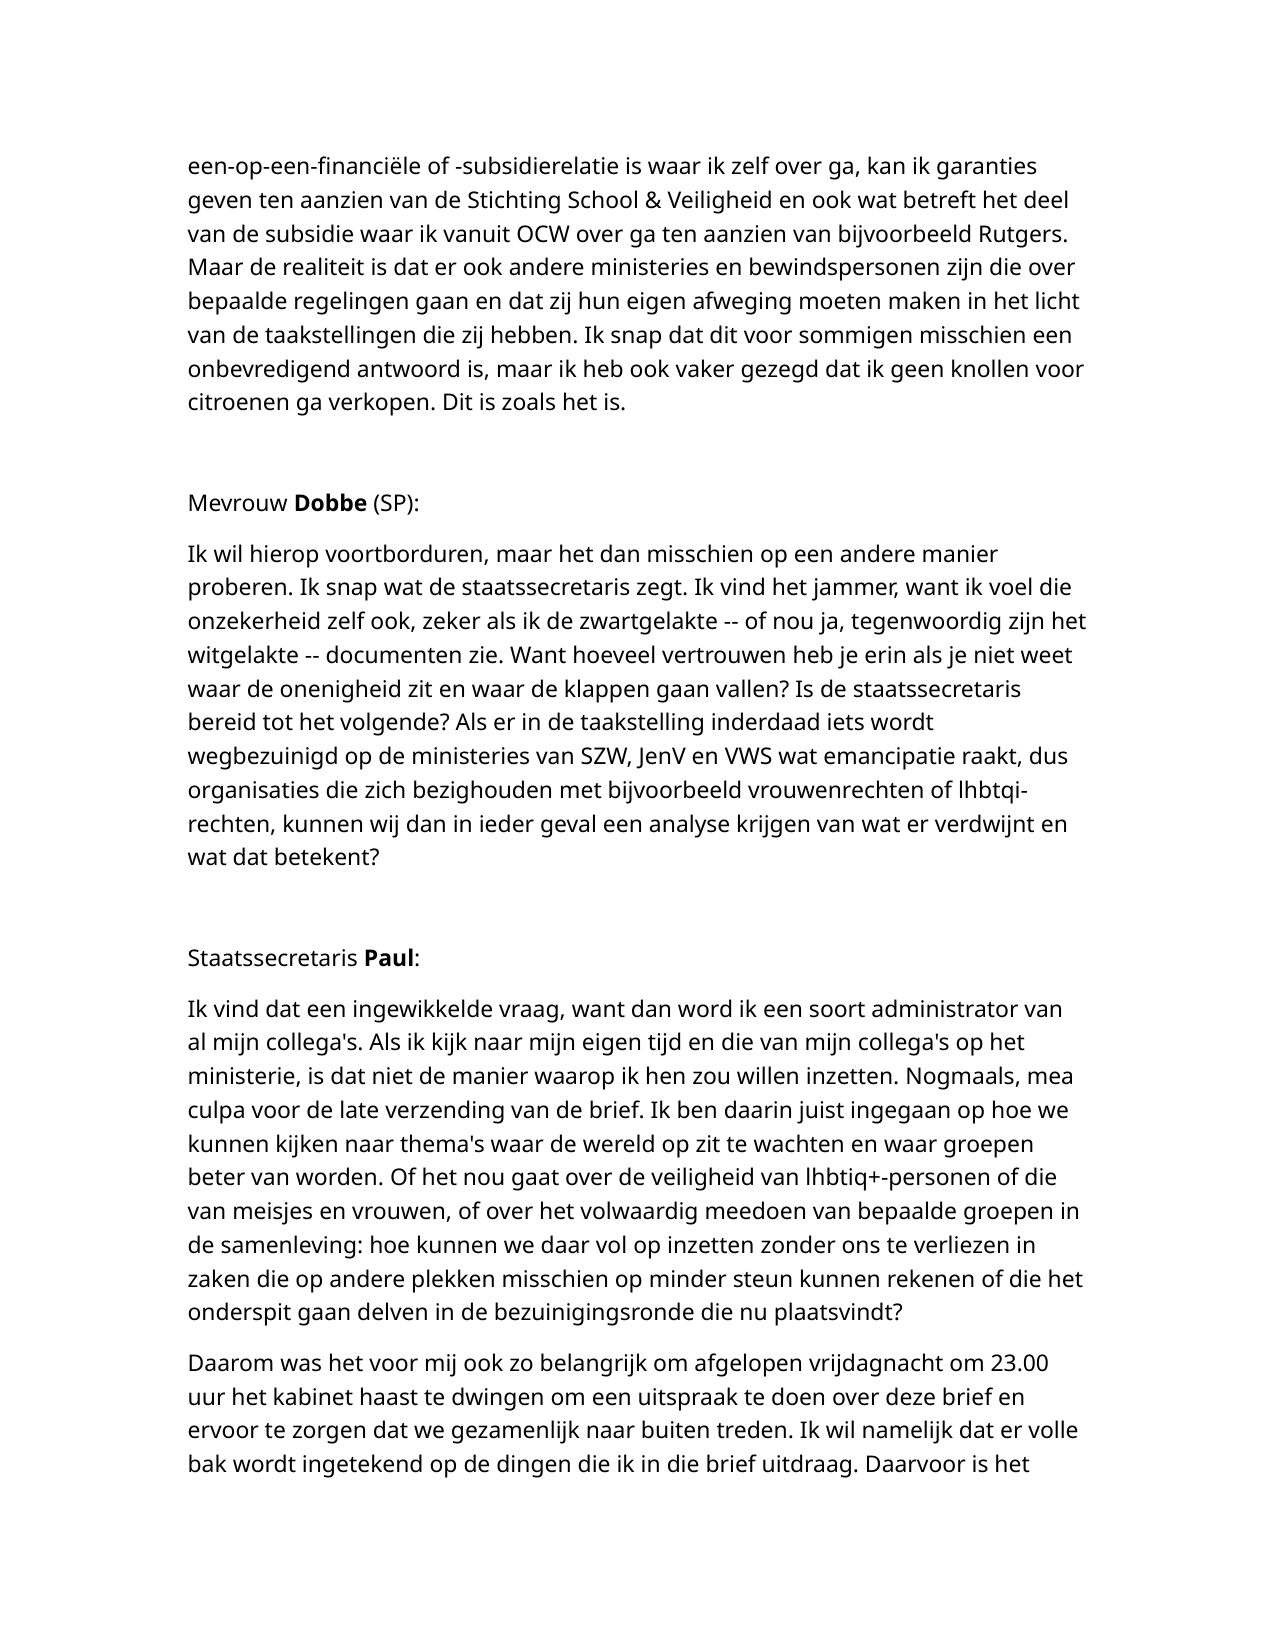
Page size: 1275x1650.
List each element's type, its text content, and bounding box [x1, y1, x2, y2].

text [187, 1347, 1087, 1479]
text Ik vind dat een ingewikkelde vraag, want dan word ik een soort administrator van al mijn collega's. Als ik kijk naar mijn eigen tijd en die van mijn collega's op het ministerie, is dat niet de manier waarop ik hen zou willen inzetten. Nogmaals, mea culpa voor de late verzending van de brief. Ik ben daarin juist ingegaan op hoe we kunnen kijken naar thema's waar de wereld op zit te wachten en waar groepen beter van worden. Of het nou gaat over de veiligheid van lhbtiq+-personen of die van meisjes en vrouwen, of over het volwaardig meedoen van bepaalde groepen in de samenleving: hoe kunnen we daar vol op inzetten zonder ons te verliezen in zaken die op andere plekken misschien op minder steun kunnen rekenen of die het onderspit gaan delven in de bezuinigingsronde die nu plaatsvindt? [187, 992, 1087, 1327]
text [187, 150, 1087, 417]
text Mevrouw Dobbe (SP): [187, 487, 1087, 518]
text Ik wil hierop voortborduren, maar het dan misschien op een andere manier proberen. Ik snap wat de staatssecretaris zegt. Ik vind het jammer, want ik voel die onzekerheid zelf ook, zeker als ik de zwartgelakte -- of nou ja, tegenwoordig zijn het witgelakte -- documenten zie. Want hoeveel vertrouwen heb je erin als je niet weet waar de onenigheid zit en waar de klappen gaan vallen? Is de staatssecretaris bereid tot het volgende? Als er in de taakstelling inderdaad iets wordt wegbezuinigd op de ministeries van SZW, JenV en VWS wat emancipatie raakt, dus organisaties die zich bezighouden met bijvoorbeeld vrouwenrechten of lhbtqi-rechten, kunnen wij dan in ieder geval een analyse krijgen van wat er verdwijnt en wat dat betekent? [187, 537, 1087, 872]
text Staatssecretaris Paul: [187, 942, 1087, 973]
